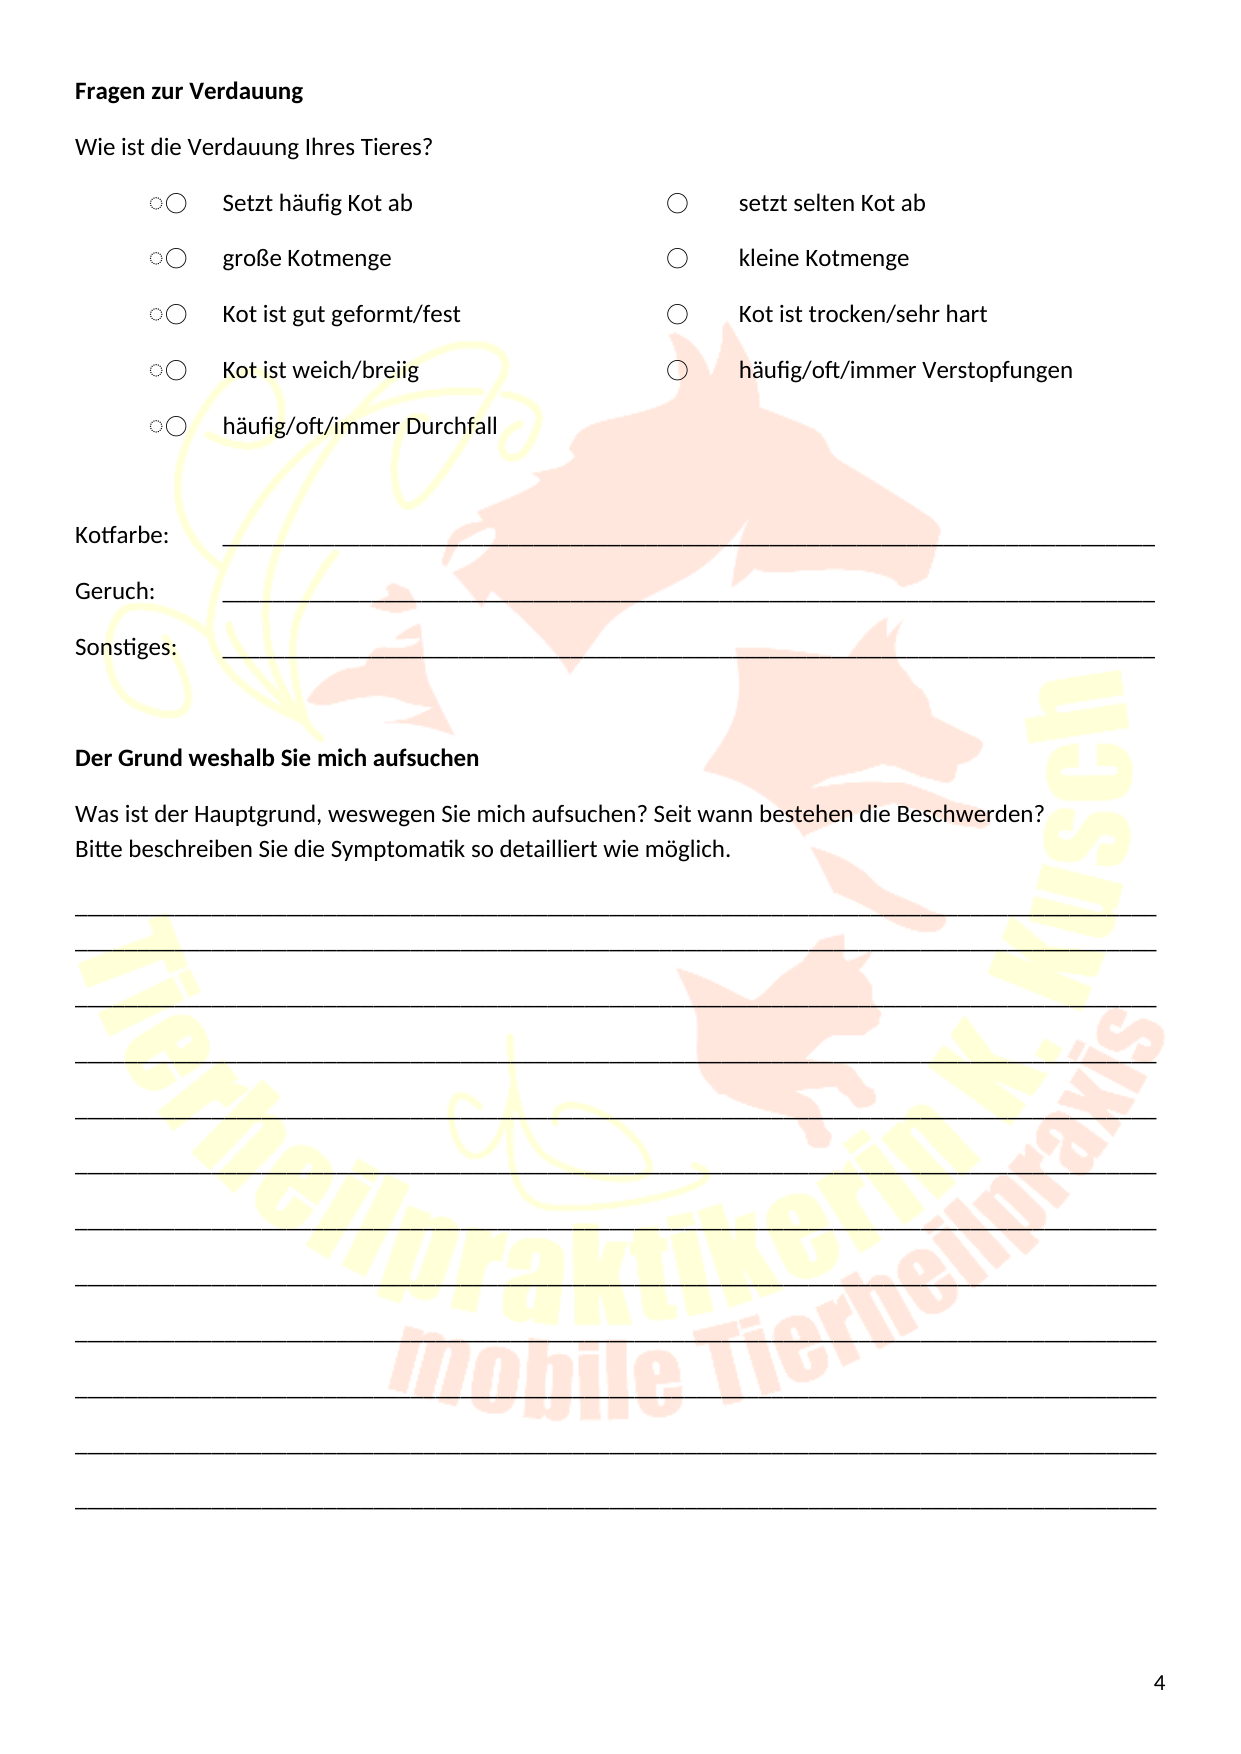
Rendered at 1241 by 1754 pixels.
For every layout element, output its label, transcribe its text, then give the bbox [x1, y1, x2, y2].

text Wie ist die Verdauung Ihres Tieres? [75, 131, 1165, 161]
text Fragen zur Verdauung [75, 75, 1165, 106]
text ⃝ häufig/oft/immer Durchfall [75, 410, 1165, 441]
text Geruch: ___________________________________________________________________________ [75, 575, 1165, 606]
text Was ist der Hauptgrund, weswegen Sie mich aufsuchen? Seit wann bestehen die Beschwerden? Bitte beschreiben Sie die Symptomatik so detailliert wie möglich. [75, 798, 1165, 864]
text _______________________________________________________________________________________ [75, 1315, 1165, 1346]
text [75, 1427, 1165, 1457]
text _______________________________________________________________________________________ [75, 1371, 1165, 1401]
text Sonstiges: ___________________________________________________________________________ [75, 631, 1165, 661]
text _______________________________________________________________________________________ [75, 1036, 1165, 1066]
text Der Grund weshalb Sie mich aufsuchen [75, 742, 1165, 773]
text ⃝ Kot ist weich/breiig ⃝ häufig/oft/immer Verstopfungen [75, 354, 1165, 385]
text ⃝ Setzt häufig Kot ab ⃝ setzt selten Kot ab [75, 187, 1165, 217]
text _______________________________________________________________________________________ [75, 1147, 1165, 1178]
text _______________________________________________________________________________________ [75, 980, 1165, 1011]
text _______________________________________________________________________________________ [75, 1259, 1165, 1290]
text ⃝ Kot ist gut geformt/fest ⃝ Kot ist trocken/sehr hart [75, 298, 1165, 329]
text _______________________________________________________________________________________ [75, 1203, 1165, 1234]
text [75, 1482, 1165, 1513]
text ⃝ große Kotmenge ⃝ kleine Kotmenge [75, 242, 1165, 273]
text Kotfarbe: ___________________________________________________________________________ [75, 519, 1165, 550]
text _______________________________________________________________________________________ _______________________________________________________________________________________ [75, 889, 1165, 955]
text _______________________________________________________________________________________ [75, 1092, 1165, 1122]
